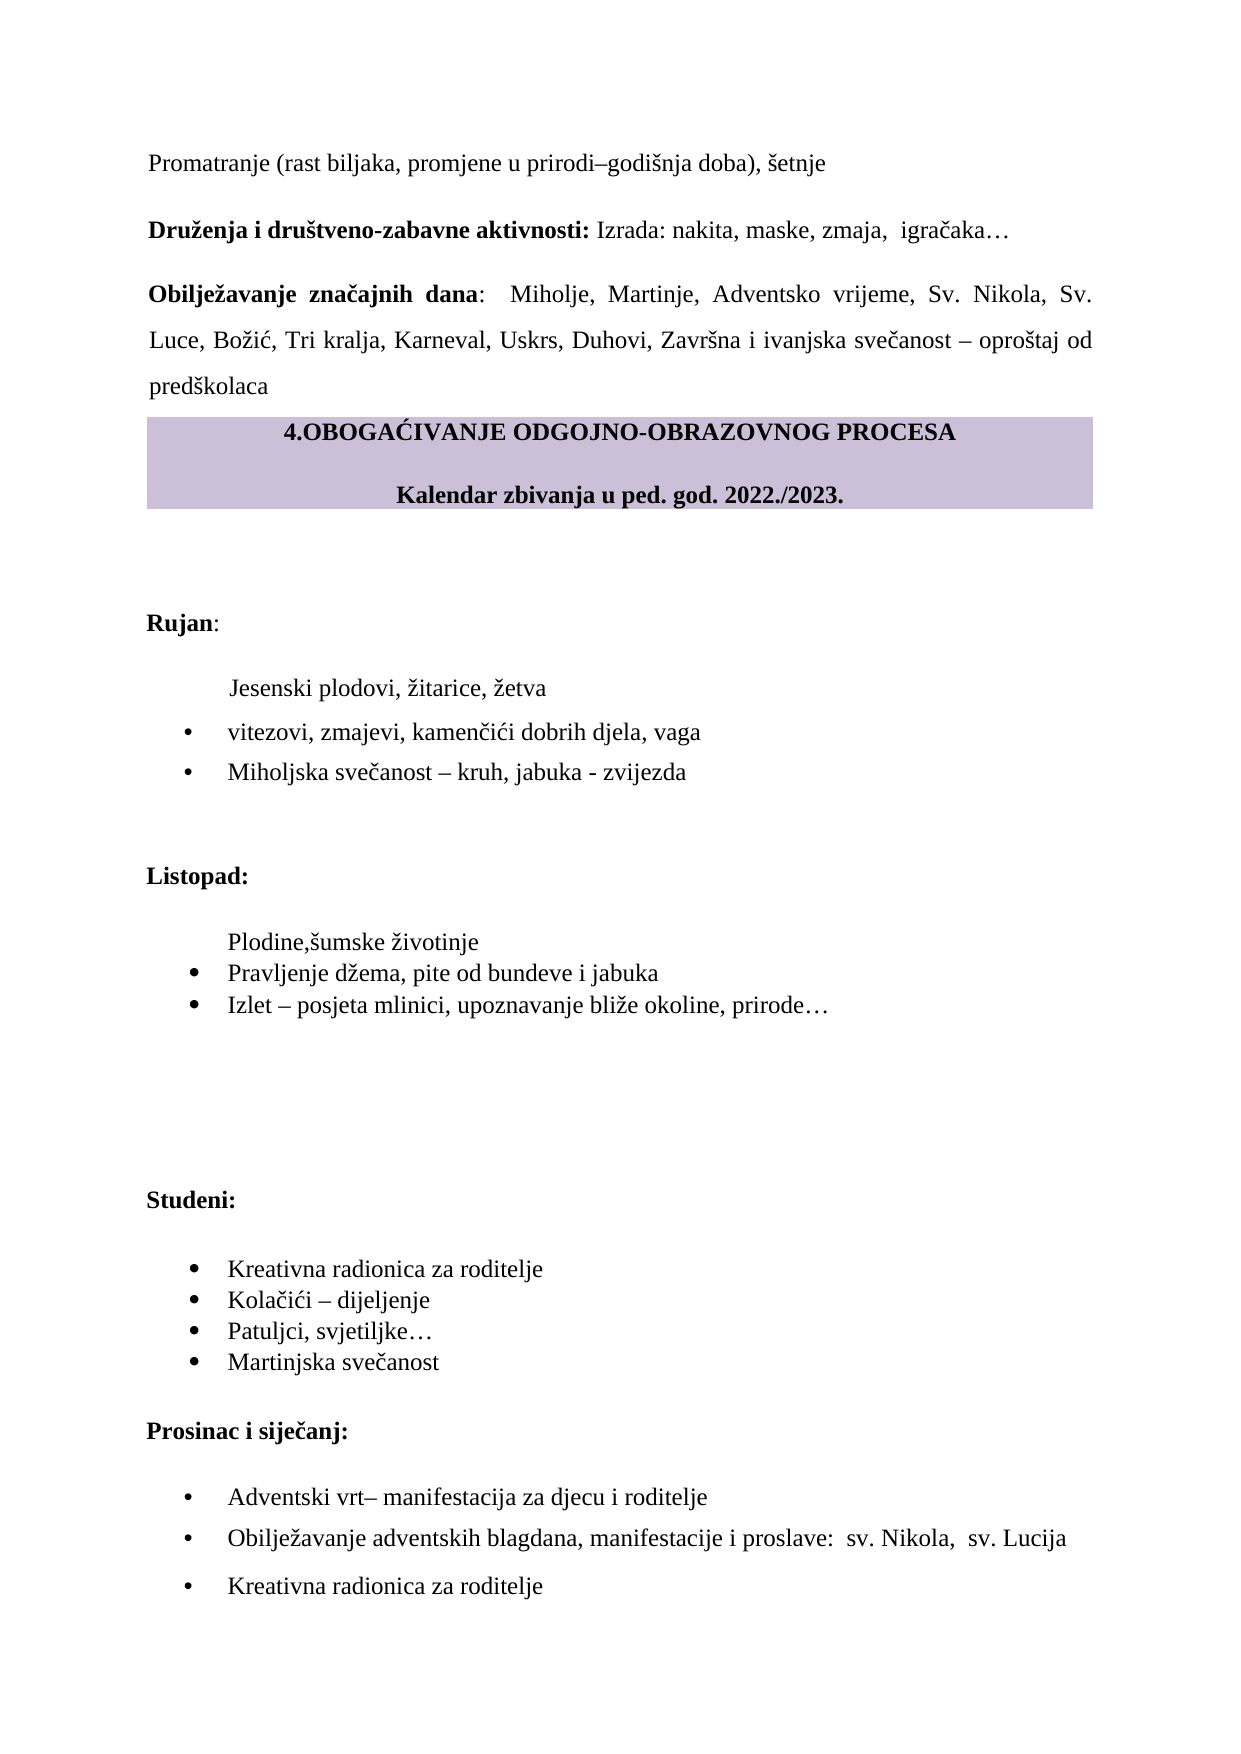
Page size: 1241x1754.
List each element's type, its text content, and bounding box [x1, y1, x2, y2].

text Listopad: [146, 861, 1093, 890]
list Kolačići – dijeljenje [190, 1285, 1093, 1314]
text Studeni: [146, 1185, 1093, 1214]
text Kalendar zbivanja u ped. god. 2022./2023. [147, 481, 1093, 509]
list vitezovi, zmajevi, kamenčići dobrih djela, vaga [184, 717, 1093, 746]
list Obilježavanje adventskih blagdana, manifestacije i proslave: sv. Nikola, sv. Lucija [184, 1523, 1093, 1552]
text Obilježavanje značajnih dana: Miholje, Martinje, Adventsko vrijeme, Sv. Nikola, Sv. Luce, Božić, Tri kralja, Karneval, Uskrs, Duhovi, Završna i ivanjska svečanost – oproštaj od predškolaca [148, 279, 1093, 399]
list Pravljenje džema, pite od bundeve i jabuka [190, 958, 1093, 987]
list Plodine,šumske životinje [227, 927, 1093, 956]
list Adventski vrt– manifestacija za djecu i roditelje [184, 1481, 1093, 1510]
text Druženja i društveno-zabavne aktivnosti: Izrada: nakita, maske, zmaja, igračaka… [148, 215, 1093, 244]
list Izlet – posjeta mlinici, upoznavanje bliže okoline, prirode… [190, 990, 1093, 1019]
text Prosinac i siječanj: [146, 1416, 1093, 1444]
list Kreativna radionica za roditelje [190, 1254, 1093, 1283]
list Kreativna radionica za roditelje [184, 1571, 1093, 1599]
list Martinjska svečanost [190, 1347, 1093, 1376]
text Rujan: [146, 608, 1093, 636]
text Jesenski plodovi, žitarice, žetva [148, 673, 1093, 702]
list Miholjska svečanost – kruh, jabuka - zvijezda [184, 757, 1093, 786]
list Patuljci, svjetiljke… [190, 1316, 1093, 1345]
text 4.OBOGAĆIVANJE ODGOJNO-OBRAZOVNOG PROCESA [147, 417, 1093, 446]
text Promatranje (rast biljaka, promjene u prirodi–godišnja doba), šetnje [148, 148, 1093, 176]
